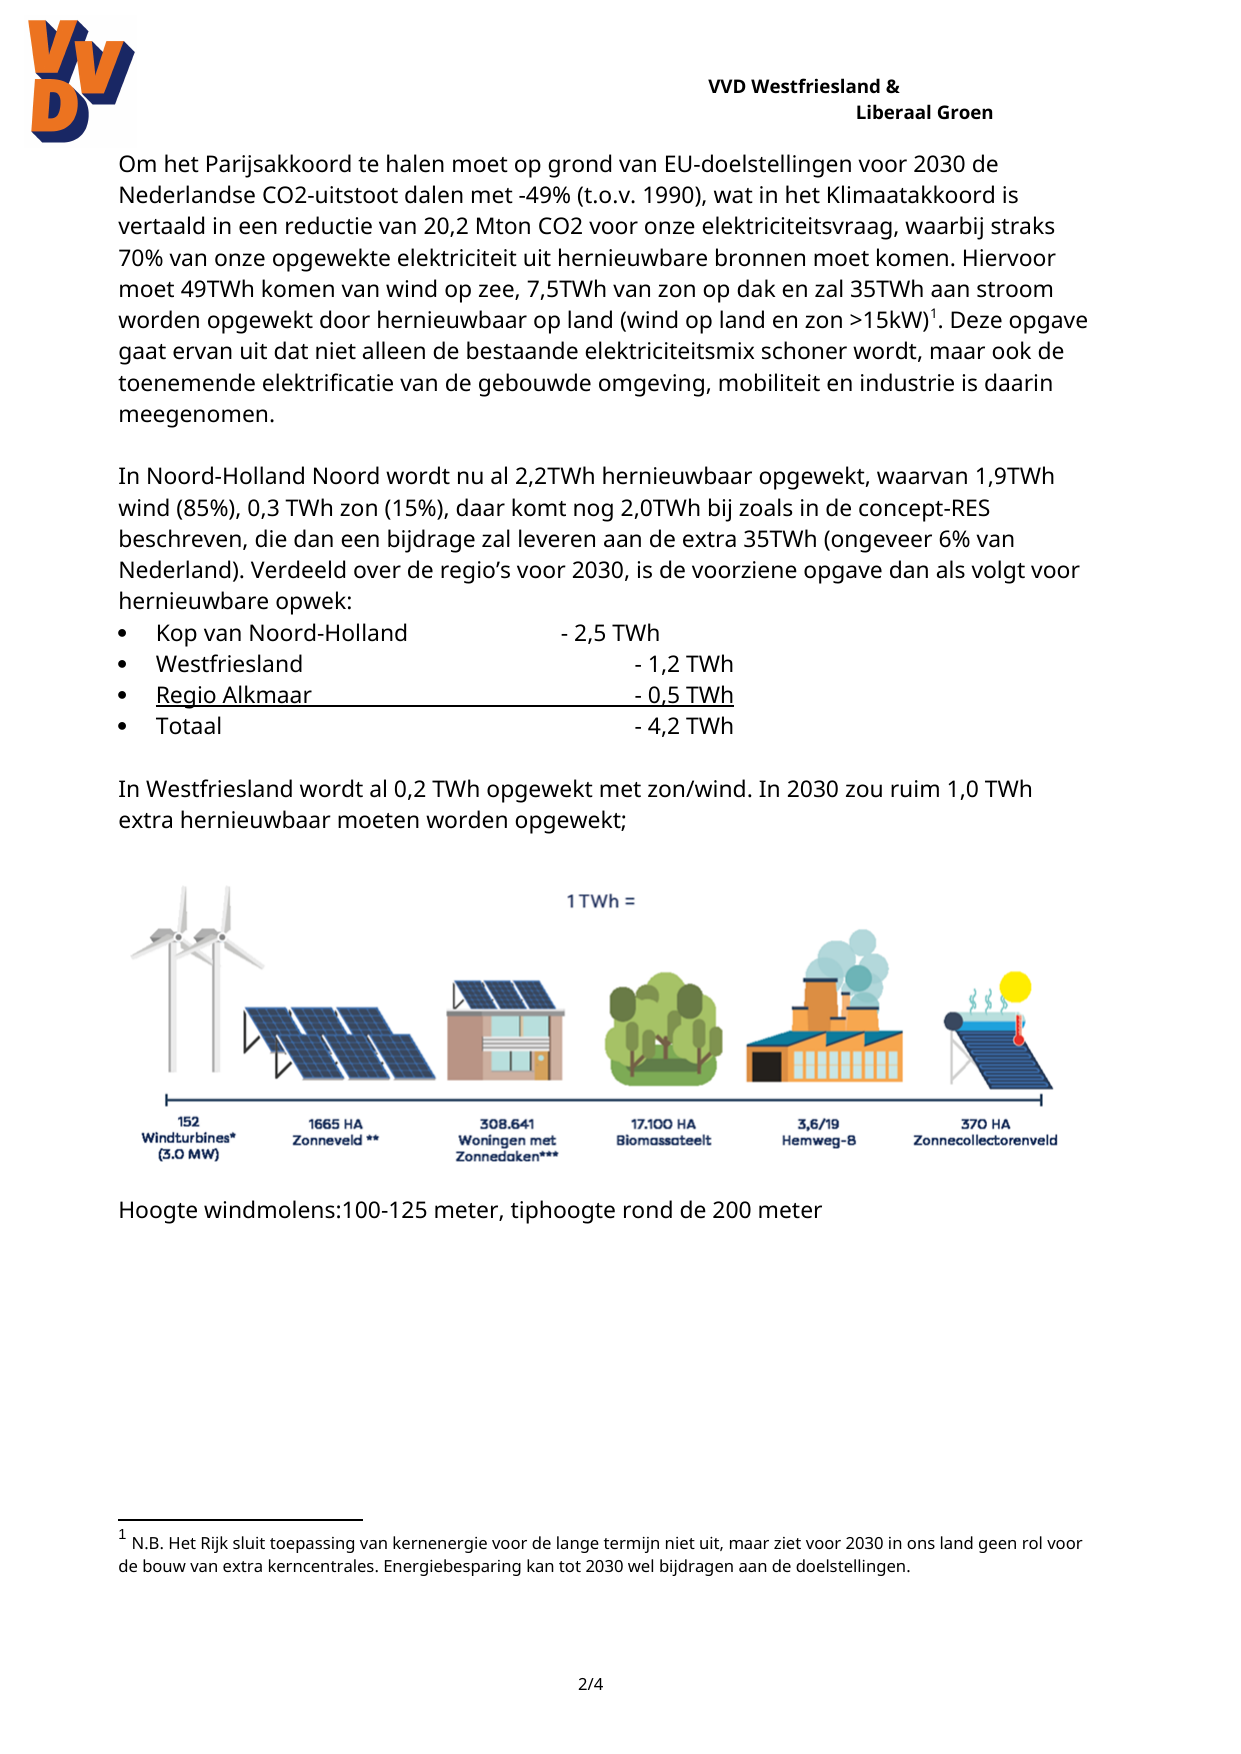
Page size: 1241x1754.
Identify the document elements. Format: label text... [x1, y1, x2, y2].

list Totaal - 4,2 TWh [118, 710, 1092, 741]
text Hoogte windmolens:100-125 meter, tiphoogte rond de 200 meter [118, 1194, 1092, 1225]
list Westfriesland - 1,2 TWh [118, 648, 1092, 679]
text In Westfriesland wordt al 0,2 TWh opgewekt met zon/wind. In 2030 zou ruim 1,0 TWh extra hernieuwbaar moeten worden opgewekt; [118, 773, 1092, 835]
text Om het Parijsakkoord te halen moet op grond van EU-doelstellingen voor 2030 de Nederlandse CO2-uitstoot dalen met -49% (t.o.v. 1990), wat in het Klimaatakkoord is vertaald in een reductie van 20,2 Mton CO2 voor onze elektriciteitsvraag, waarbij straks 70% van onze opgewekte elektriciteit uit hernieuwbare bronnen moet komen. Hiervoor moet 49TWh komen van wind op zee, 7,5TWh van zon op dak en zal 35TWh aan stroom worden opgewekt door hernieuwbaar op land (wind op land en zon >15kW). Deze opgave gaat ervan uit dat niet alleen de bestaande elektriciteitsmix schoner wordt, maar ook de toenemende elektrificatie van de gebouwde omgeving, mobiliteit en industrie is daarin meegenomen. [118, 148, 1092, 429]
picture [118, 866, 1064, 1163]
picture [24, 15, 137, 148]
list Kop van Noord-Holland - 2,5 TWh [118, 616, 1092, 648]
list Regio Alkmaar - 0,5 TWh [118, 679, 1092, 710]
text In Noord-Holland Noord wordt nu al 2,2TWh hernieuwbaar opgewekt, waarvan 1,9TWh wind (85%), 0,3 TWh zon (15%), daar komt nog 2,0TWh bij zoals in de concept-RES beschreven, die dan een bijdrage zal leveren aan de extra 35TWh (ongeveer 6% van Nederland). Verdeeld over de regio’s voor 2030, is de voorziene opgave dan als volgt voor hernieuwbare opwek: [118, 460, 1092, 616]
